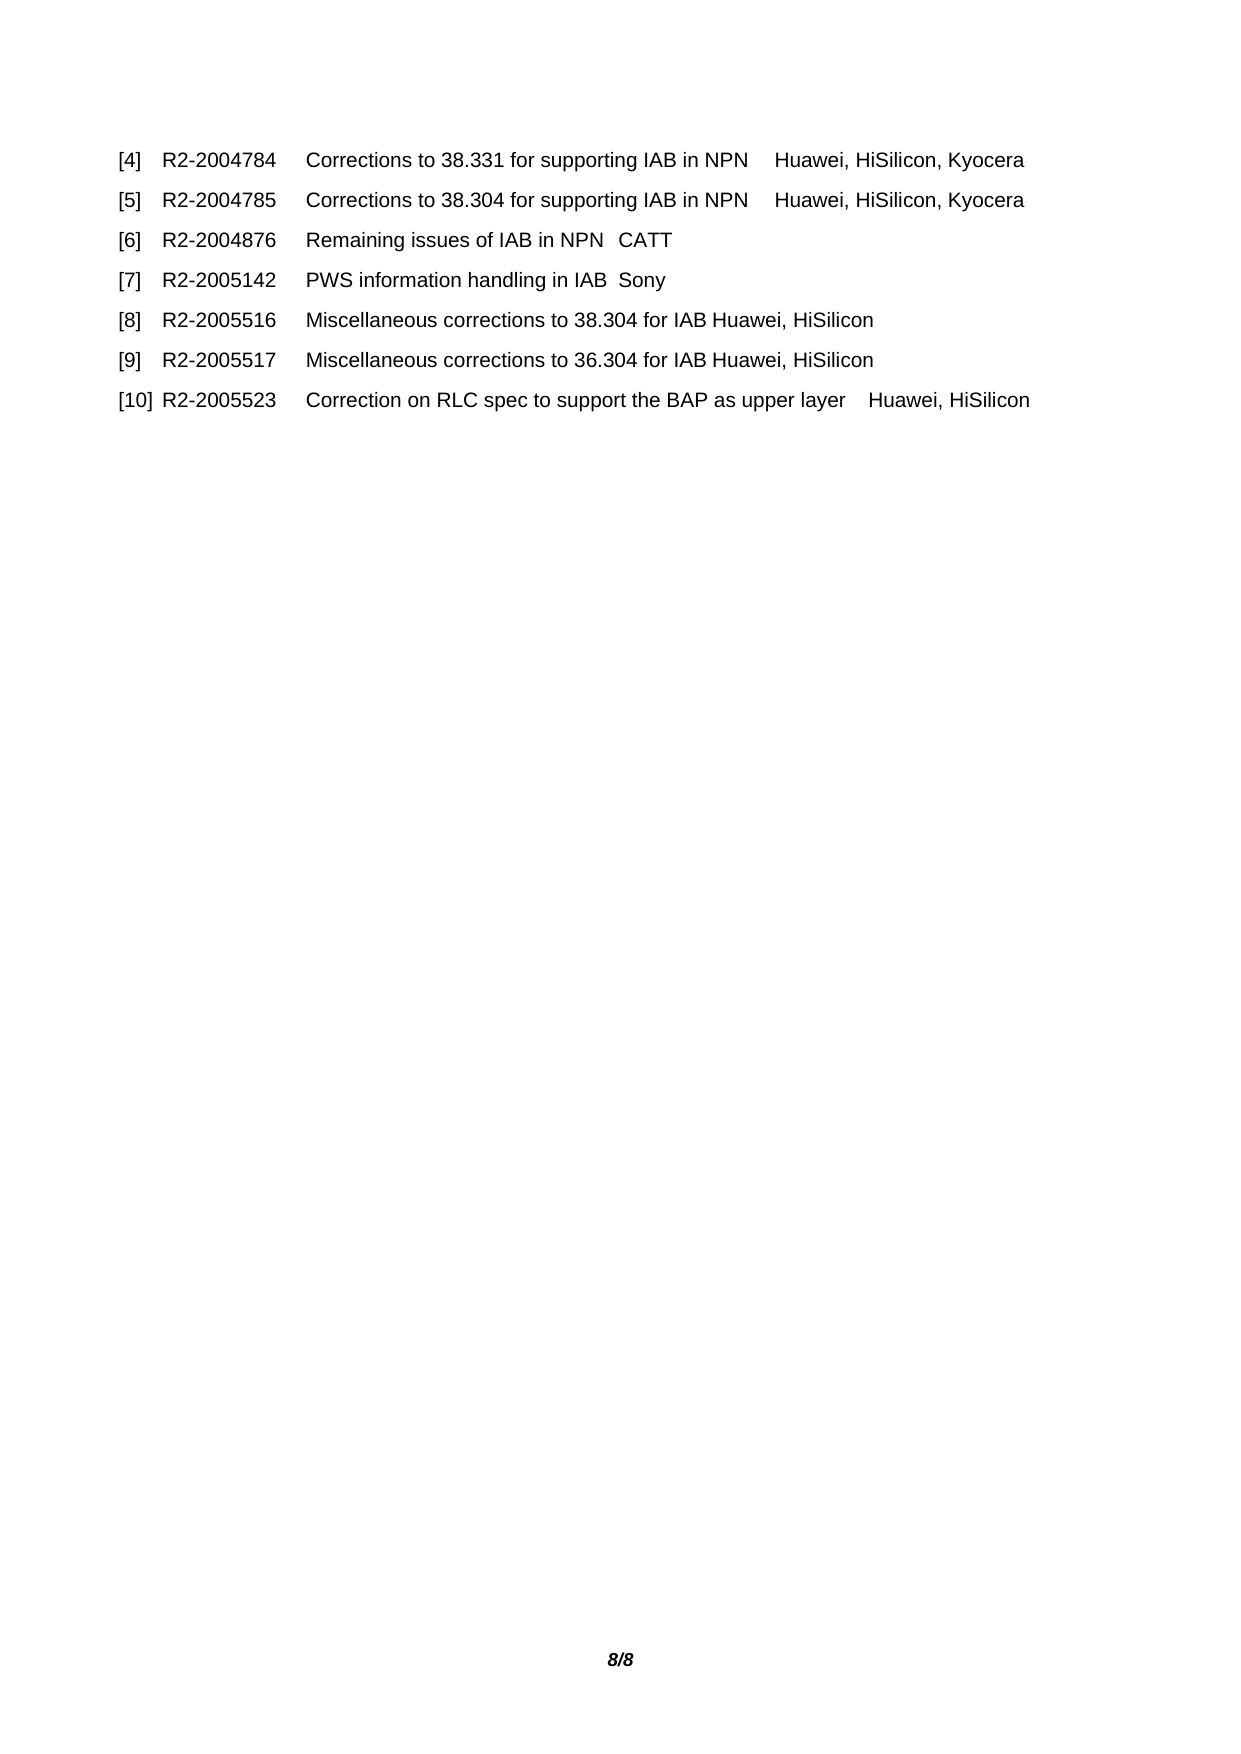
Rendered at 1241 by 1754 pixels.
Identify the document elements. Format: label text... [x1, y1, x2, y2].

list R2-2004785 Corrections to 38.304 for supporting IAB in NPN Huawei, HiSilicon, Kyocera [118, 188, 1122, 212]
list R2-2004876 Remaining issues of IAB in NPN CATT [118, 228, 1122, 252]
list R2-2005142 PWS information handling in IAB Sony [118, 268, 1122, 292]
list R2-2005523 Correction on RLC spec to support the BAP as upper layer Huawei, HiSilicon [118, 388, 1122, 412]
list R2-2005516 Miscellaneous corrections to 38.304 for IAB Huawei, HiSilicon [118, 308, 1122, 332]
list R2-2004784 Corrections to 38.331 for supporting IAB in NPN Huawei, HiSilicon, Kyocera [118, 148, 1122, 172]
list R2-2005517 Miscellaneous corrections to 36.304 for IAB Huawei, HiSilicon [118, 348, 1122, 372]
